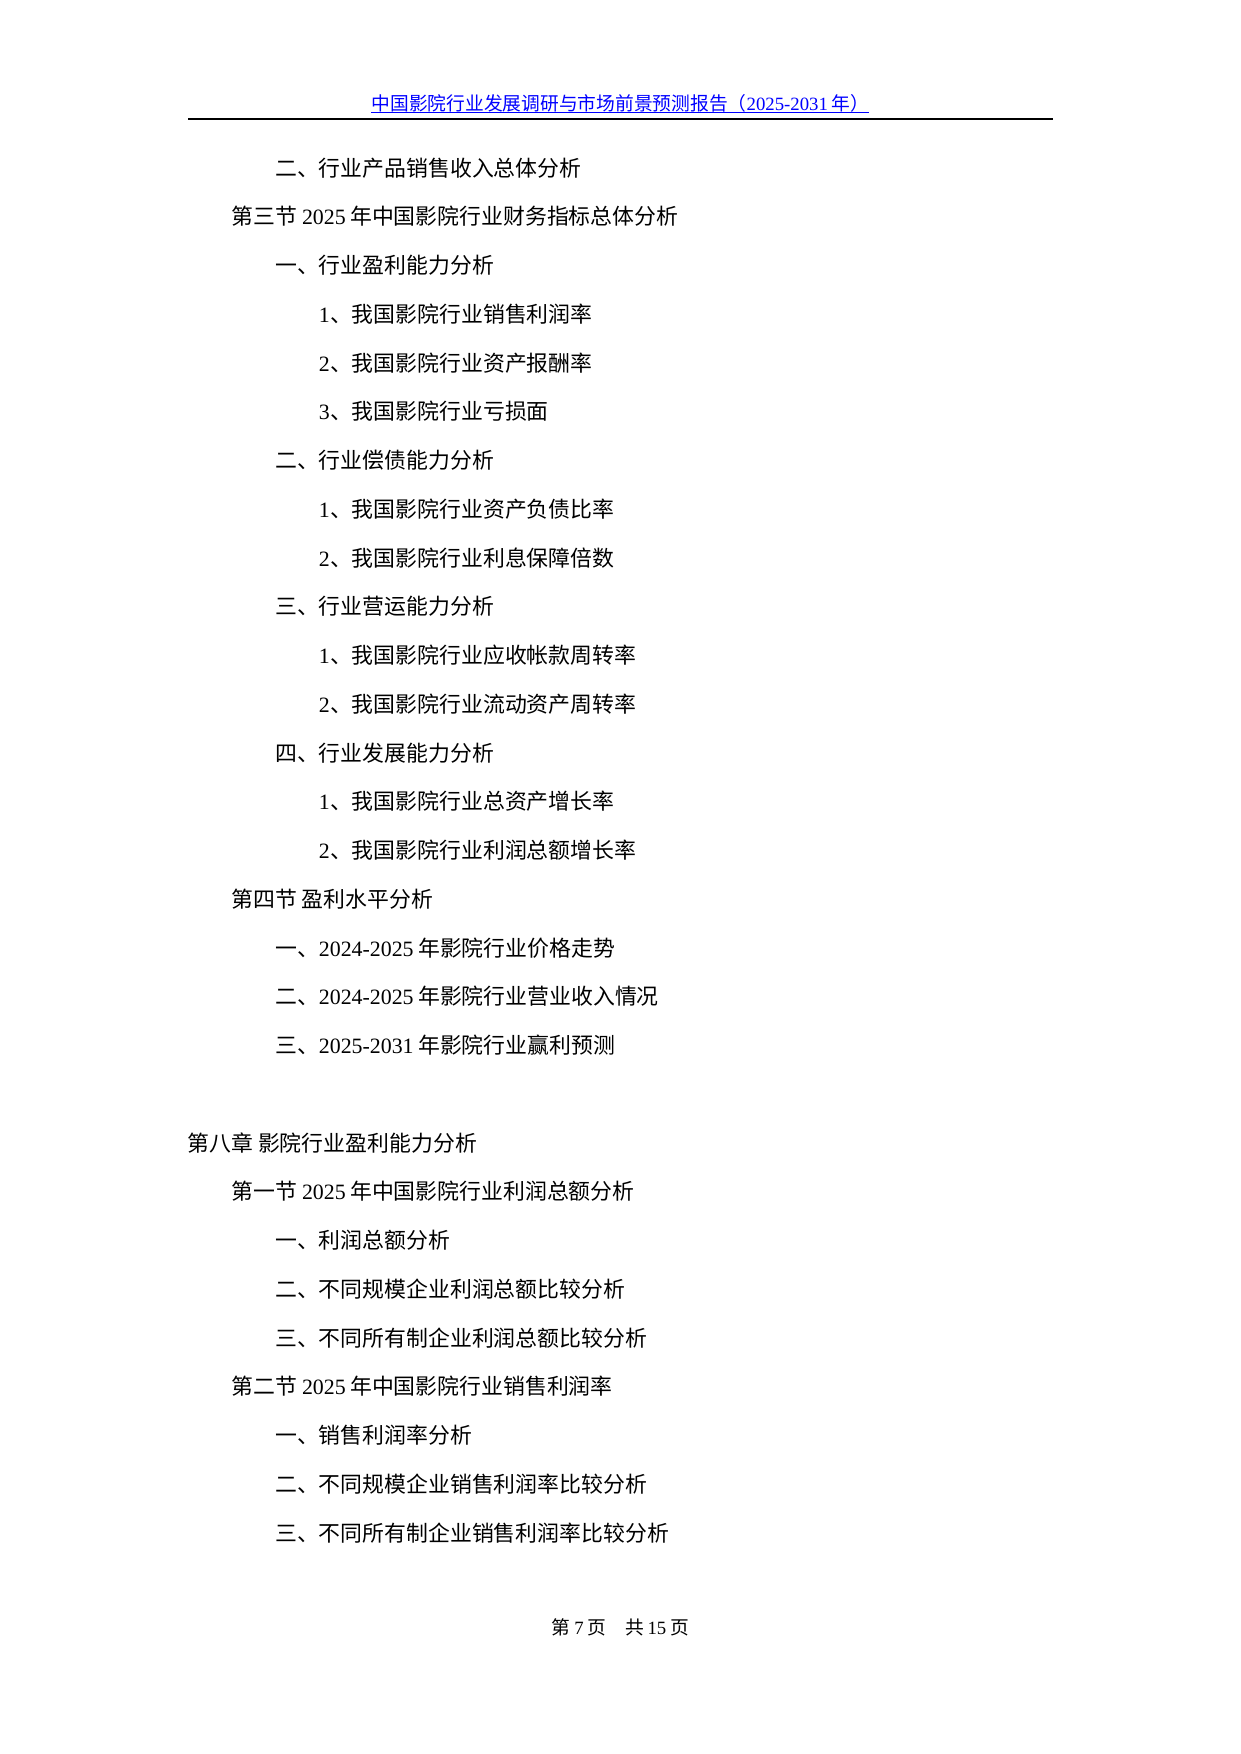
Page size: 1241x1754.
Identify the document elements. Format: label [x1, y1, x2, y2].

text [187, 150, 1053, 1548]
